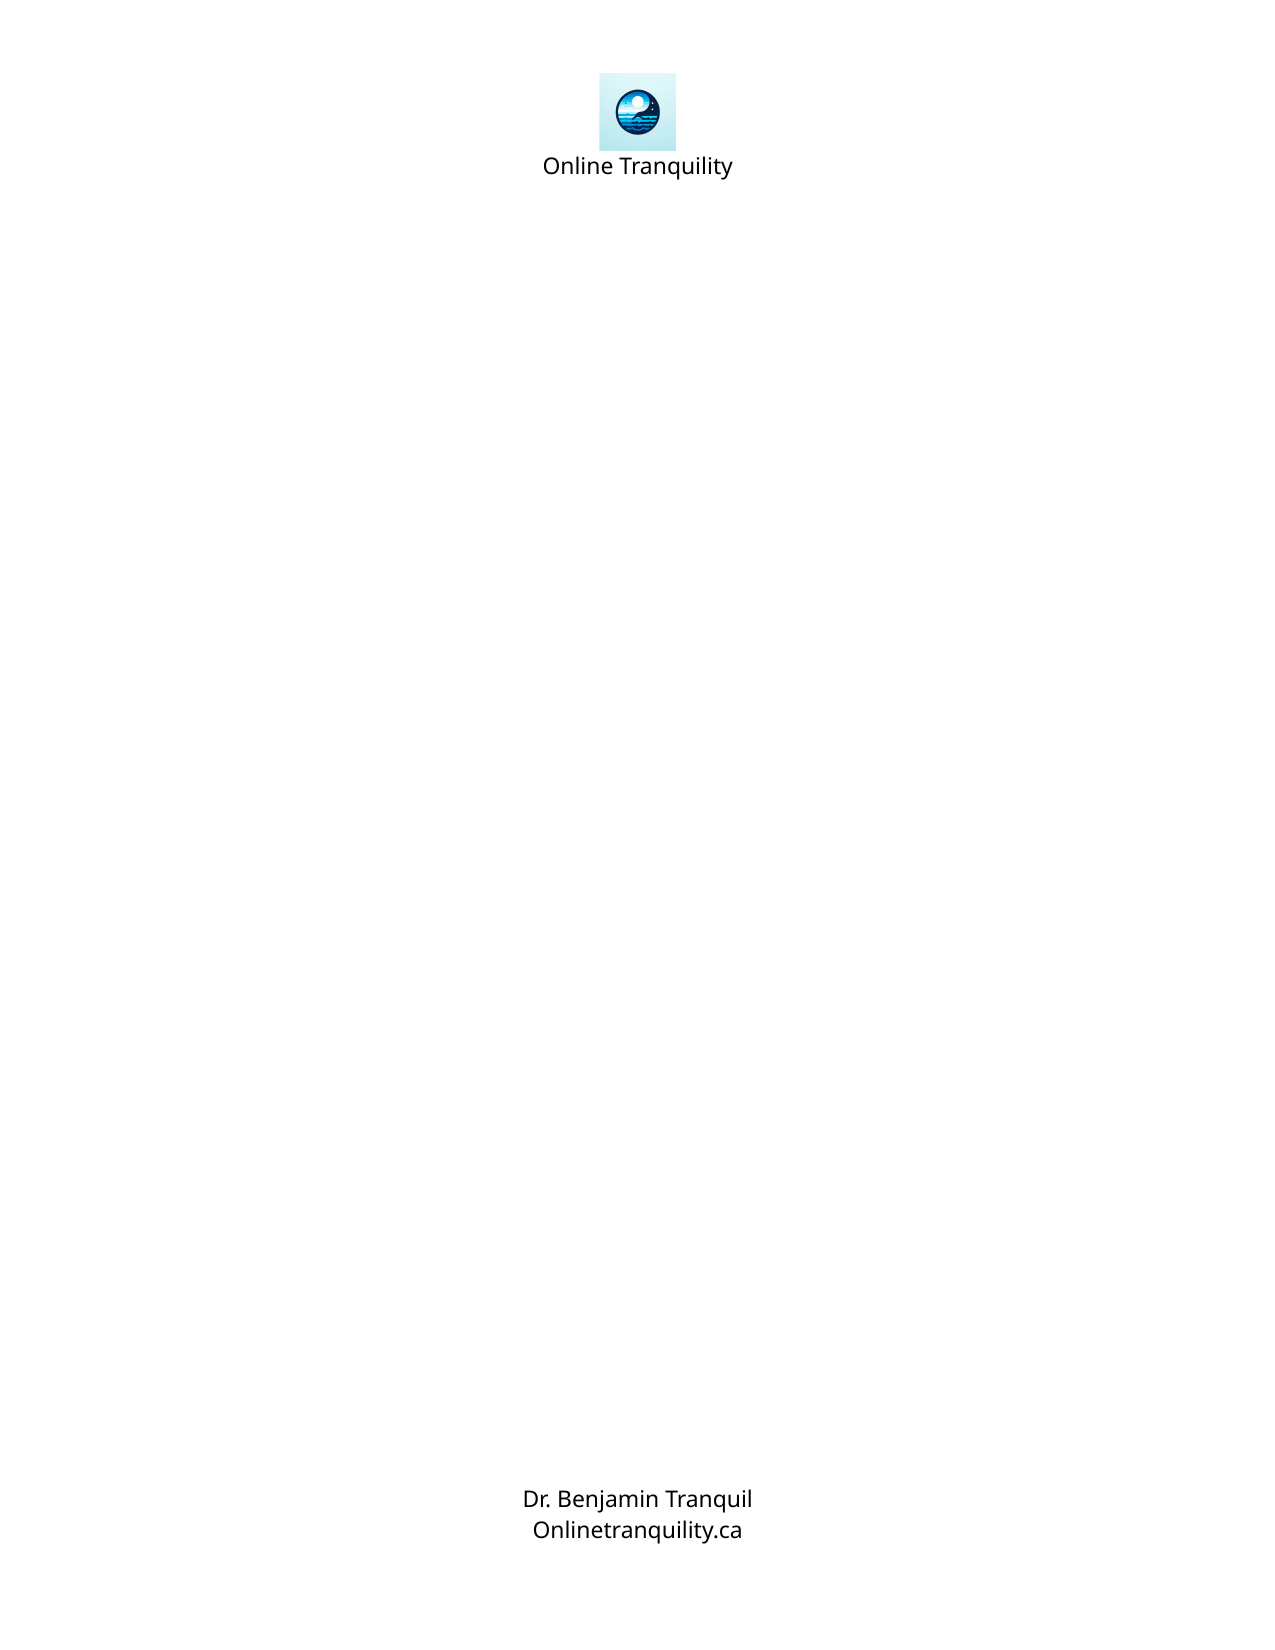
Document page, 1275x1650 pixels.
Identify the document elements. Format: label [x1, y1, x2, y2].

picture [599, 73, 676, 151]
